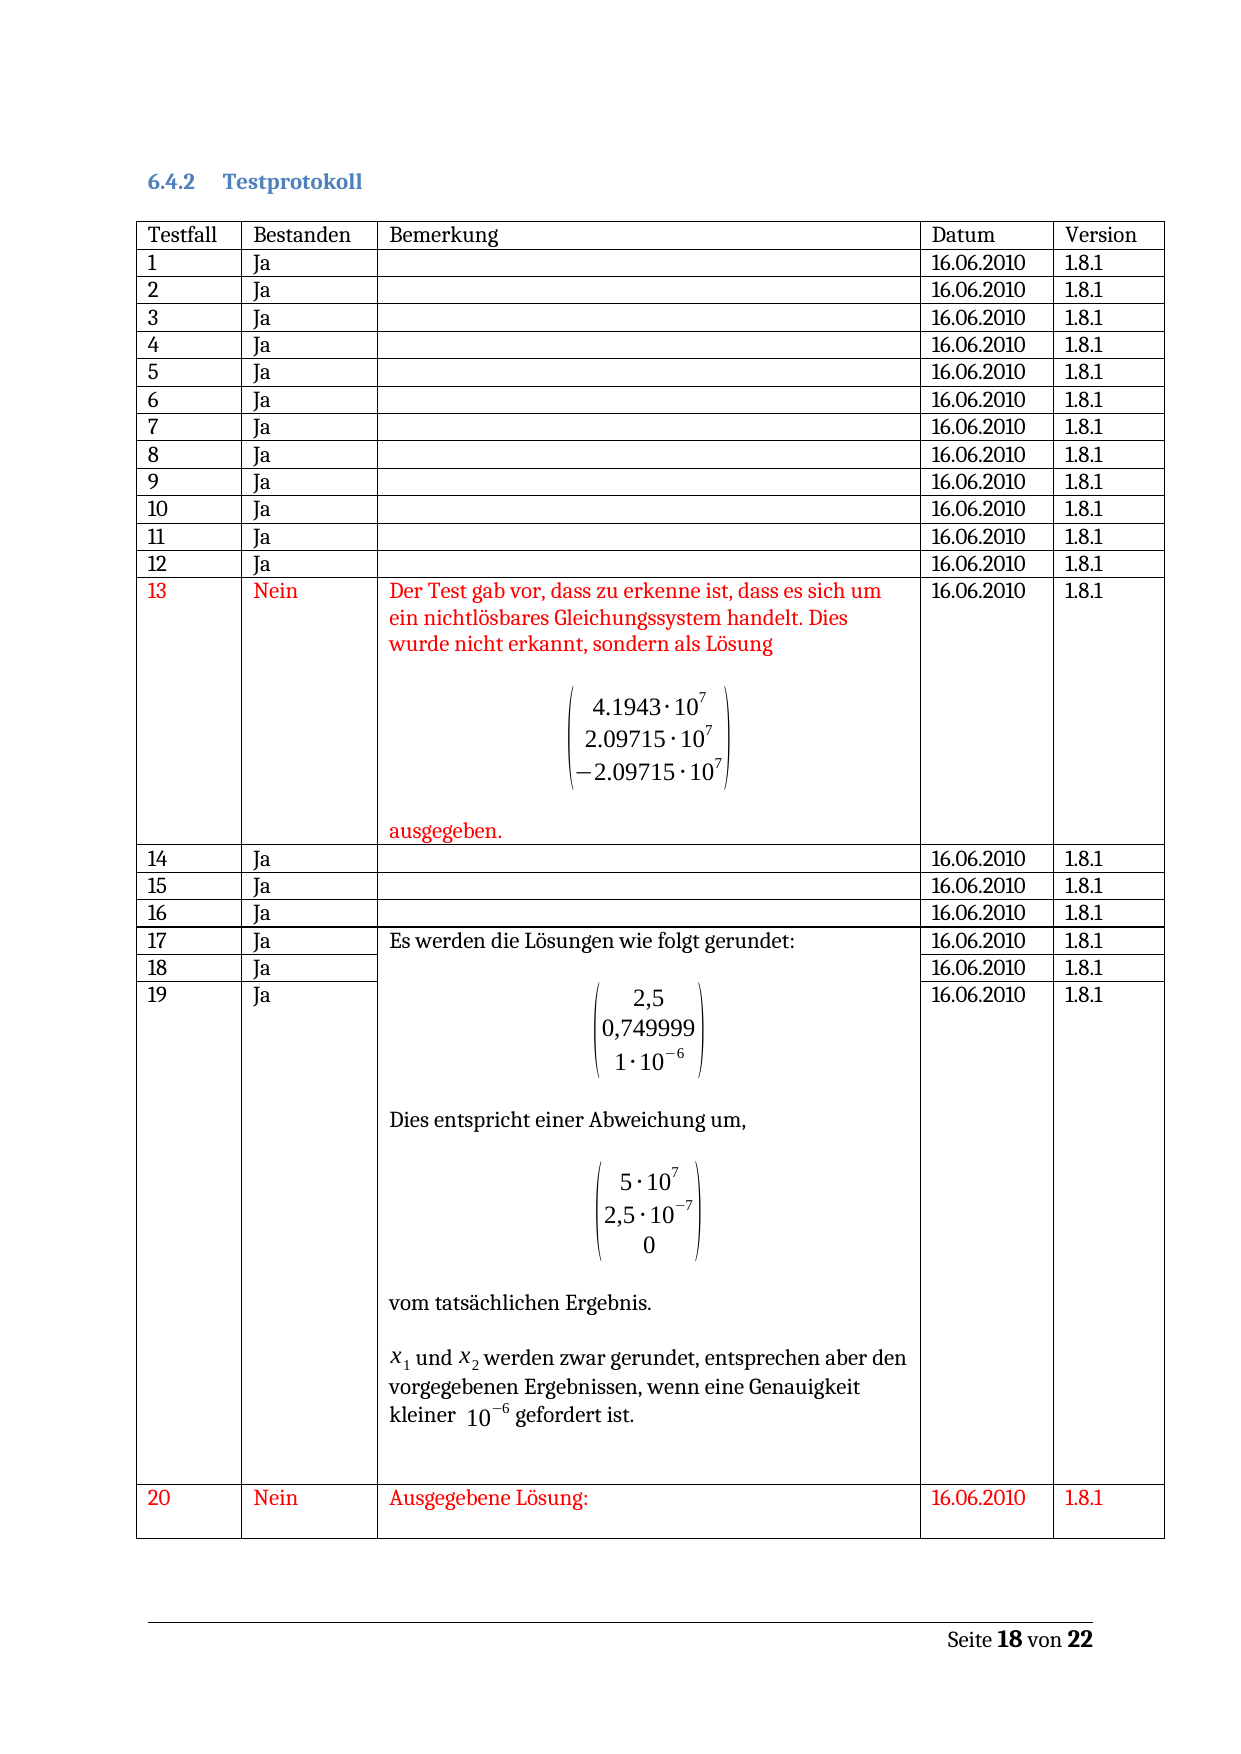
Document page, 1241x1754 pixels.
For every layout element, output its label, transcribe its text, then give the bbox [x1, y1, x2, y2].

table_header Version [1054, 222, 1164, 248]
table_cell 1.8.1 [1054, 551, 1164, 577]
table_cell Ja [242, 524, 377, 550]
table_cell Nein [242, 578, 377, 844]
table_header Datum [921, 222, 1053, 248]
table_cell 16.06.2010 [921, 1485, 1053, 1537]
table_cell 16.06.2010 [921, 551, 1053, 577]
table_cell Ja [242, 928, 377, 954]
table_cell 3 [137, 304, 241, 331]
table_cell 1.8.1 [1054, 928, 1164, 954]
table_cell 16.06.2010 [921, 250, 1053, 276]
table_cell Ja [242, 441, 377, 468]
table_cell 1.8.1 [1054, 496, 1164, 522]
table_cell [378, 359, 920, 386]
table_cell 16.06.2010 [921, 359, 1053, 386]
table_cell [378, 873, 920, 899]
table_cell 10 [137, 496, 241, 522]
table_cell 4 [137, 332, 241, 358]
table_cell 1.8.1 [1054, 955, 1164, 981]
table_cell [378, 387, 920, 413]
table_cell 16.06.2010 [921, 441, 1053, 468]
table_cell 1.8.1 [1054, 524, 1164, 550]
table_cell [378, 1485, 920, 1537]
table_cell 16 [137, 900, 241, 926]
table_cell [378, 496, 920, 522]
table_cell Ja [242, 469, 377, 495]
table_header Testfall [137, 222, 241, 248]
table_cell 1.8.1 [1054, 982, 1164, 1484]
table_cell [378, 551, 920, 577]
table_cell 13 [137, 578, 241, 844]
table_cell 16.06.2010 [921, 900, 1053, 926]
table_header Bestanden [242, 222, 377, 248]
table_cell 8 [137, 441, 241, 468]
table_cell 11 [137, 524, 241, 550]
table_cell Ja [242, 955, 377, 981]
table_cell 16.06.2010 [921, 955, 1053, 981]
subtitle Testprotokoll [148, 168, 1093, 195]
table_cell 16.06.2010 [921, 332, 1053, 358]
table_cell Der Test gab vor, dass zu erkenne ist, dass es sich um ein nichtlösbares Gleichungssystem handelt. Dies wurde nicht erkannt, sondern als Lösung ausgegeben. [378, 578, 920, 844]
table_cell Ja [242, 414, 377, 440]
table_cell Ja [242, 900, 377, 926]
table_cell [378, 250, 920, 276]
table_cell [378, 304, 920, 331]
table_cell 1.8.1 [1054, 332, 1164, 358]
table_cell 2 [137, 277, 241, 303]
table_header Bemerkung [378, 222, 920, 248]
table_cell Ja [242, 551, 377, 577]
table_cell 16.06.2010 [921, 277, 1053, 303]
table_cell 16.06.2010 [921, 873, 1053, 899]
table_cell Ja [242, 496, 377, 522]
table_cell Ja [242, 250, 377, 276]
table_cell 1.8.1 [1054, 250, 1164, 276]
table_cell 12 [137, 551, 241, 577]
table_cell [378, 524, 920, 550]
table_cell 1.8.1 [1054, 1485, 1164, 1537]
table_cell 20 [137, 1485, 241, 1537]
table_cell 5 [137, 359, 241, 386]
table_cell Ja [242, 277, 377, 303]
table_cell Ja [242, 332, 377, 358]
table_cell 16.06.2010 [921, 414, 1053, 440]
table_cell Ja [242, 873, 377, 899]
table_cell 16.06.2010 [921, 387, 1053, 413]
table_cell 6 [137, 387, 241, 413]
table_cell 19 [137, 982, 241, 1484]
table_cell [378, 845, 920, 872]
table_cell 1.8.1 [1054, 441, 1164, 468]
table_cell Ja [242, 359, 377, 386]
table_cell 1.8.1 [1054, 277, 1164, 303]
table_cell Ja [242, 982, 377, 1484]
table_cell 1.8.1 [1054, 304, 1164, 331]
table_cell Nein [242, 1485, 377, 1537]
table_cell 16.06.2010 [921, 928, 1053, 954]
table_cell 16.06.2010 [921, 524, 1053, 550]
table_cell [378, 277, 920, 303]
table_cell 15 [137, 873, 241, 899]
table_cell [378, 469, 920, 495]
table_cell Es werden die Lösungen wie folgt gerundet: Dies entspricht einer Abweichung um, vom tatsächlichen Ergebnis. und werden zwar gerundet, entsprechen aber den vorgegebenen Ergebnissen, wenn eine Genauigkeit kleiner gefordert ist. [378, 928, 920, 1484]
table_cell 16.06.2010 [921, 496, 1053, 522]
table_cell 9 [137, 469, 241, 495]
table_cell 16.06.2010 [921, 469, 1053, 495]
table_cell 1.8.1 [1054, 387, 1164, 413]
table_cell [378, 441, 920, 468]
table_cell 18 [137, 955, 241, 981]
table_cell 1 [137, 250, 241, 276]
table_cell 1.8.1 [1054, 469, 1164, 495]
table_cell 16.06.2010 [921, 845, 1053, 872]
table_cell [378, 900, 920, 926]
table_cell 1.8.1 [1054, 414, 1164, 440]
table_cell 14 [137, 845, 241, 872]
table_cell [378, 332, 920, 358]
table_cell Ja [242, 387, 377, 413]
table_cell 16.06.2010 [921, 982, 1053, 1484]
table_cell 1.8.1 [1054, 845, 1164, 872]
table_cell 7 [137, 414, 241, 440]
table_cell 16.06.2010 [921, 304, 1053, 331]
table_cell 1.8.1 [1054, 900, 1164, 926]
table_cell 1.8.1 [1054, 873, 1164, 899]
table_cell [378, 414, 920, 440]
table_cell 1.8.1 [1054, 359, 1164, 386]
table_cell 1.8.1 [1054, 578, 1164, 844]
table_cell 16.06.2010 [921, 578, 1053, 844]
table_cell Ja [242, 845, 377, 872]
table_cell Ja [242, 304, 377, 331]
table_cell 17 [137, 928, 241, 954]
